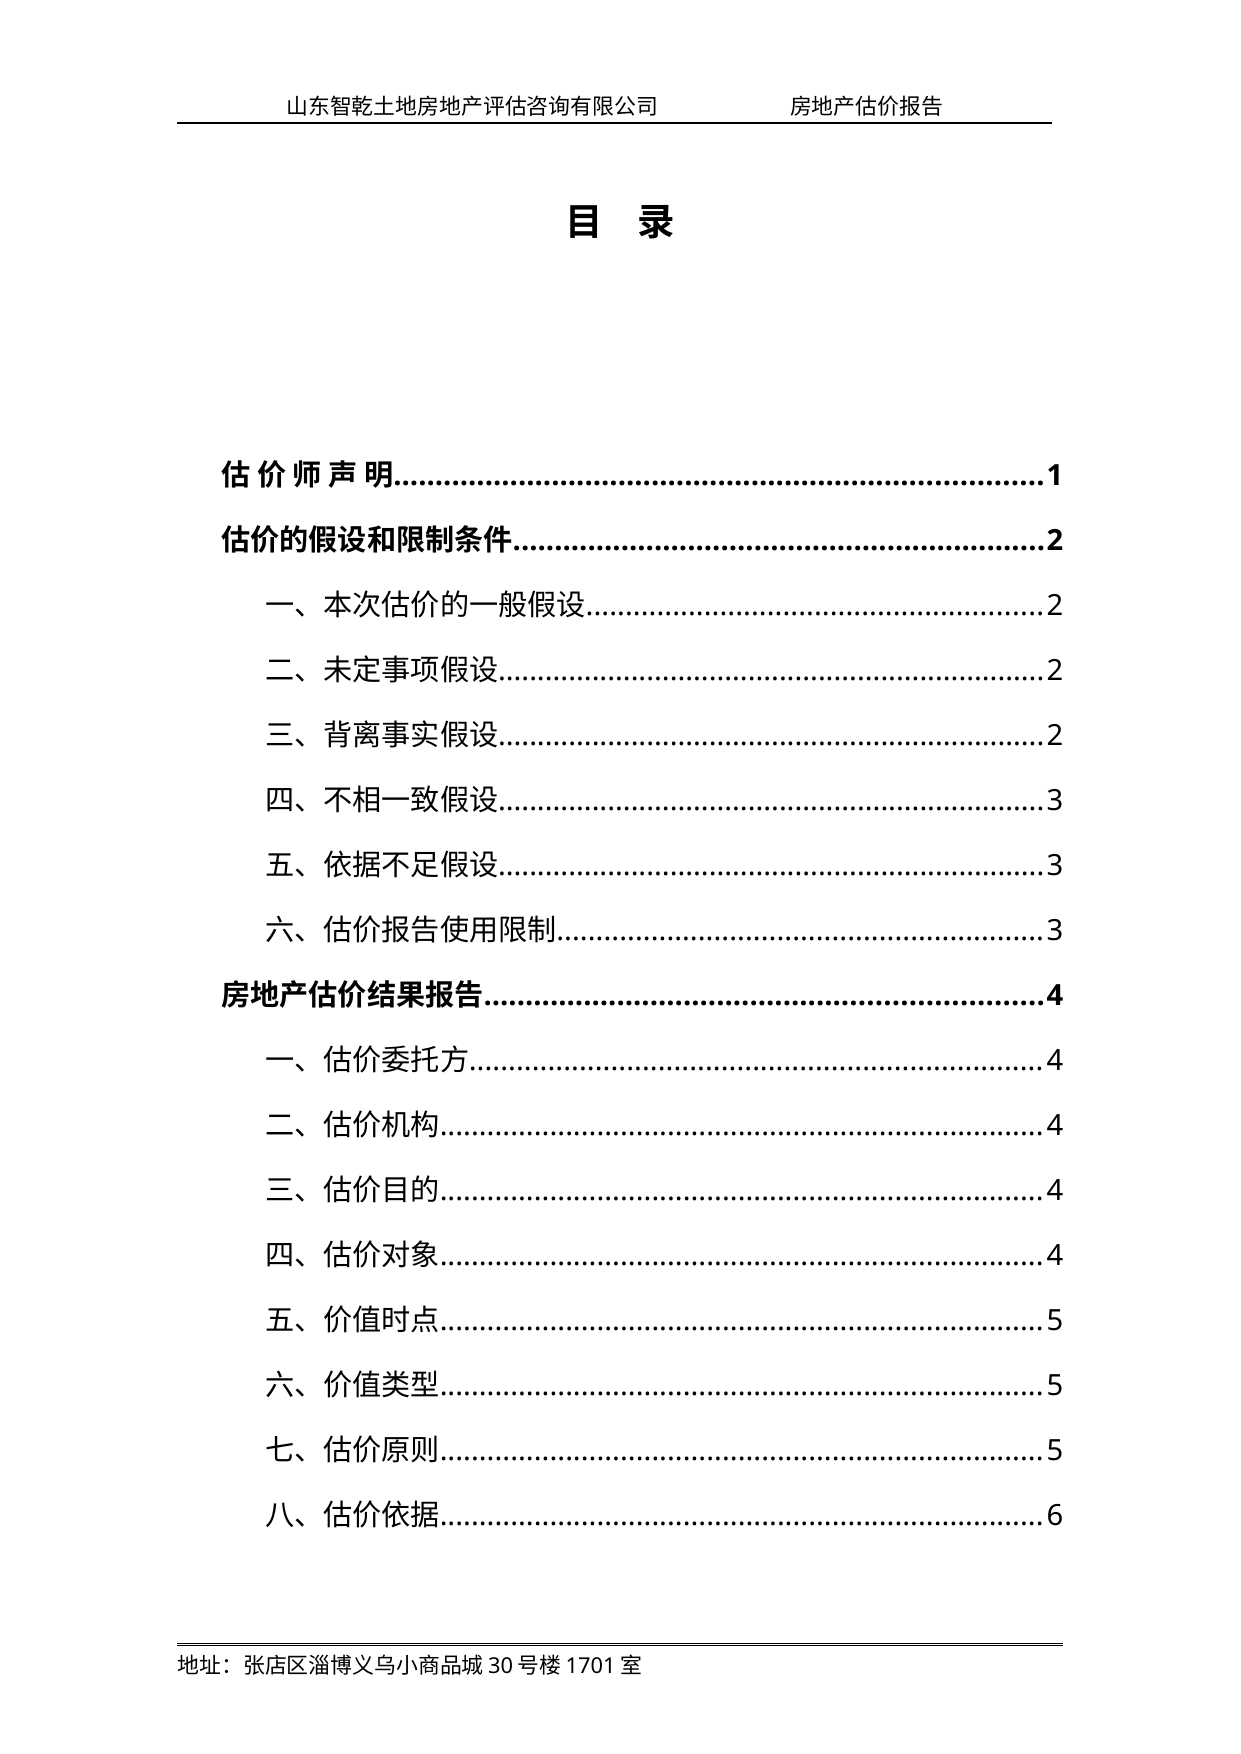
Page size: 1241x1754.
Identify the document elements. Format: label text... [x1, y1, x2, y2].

text 六、估价报告使用限制 3 [221, 895, 1063, 960]
text 目 录 [177, 187, 1063, 252]
text 四、估价对象 4 [265, 1220, 1063, 1285]
text 四、不相一致假设 3 [221, 765, 1063, 830]
text 估 价 师 声 明 1 [221, 440, 1063, 505]
text 五、依据不足假设 3 [221, 830, 1063, 895]
text 一、估价委托方 4 [265, 1025, 1063, 1090]
text 估价的假设和限制条件 2 [221, 505, 1063, 570]
text 三、估价目的 4 [265, 1155, 1063, 1220]
text 五、价值时点 5 [265, 1285, 1063, 1350]
text 七、估价原则 5 [265, 1415, 1063, 1480]
text 六、价值类型 5 [265, 1350, 1063, 1415]
text 二、估价机构 4 [265, 1090, 1063, 1155]
text 房地产估价结果报告 4 [221, 960, 1063, 1025]
text 八、估价依据 6 [265, 1480, 1063, 1545]
text 二、未定事项假设 2 [221, 635, 1063, 700]
text 三、背离事实假设 2 [221, 700, 1063, 765]
text 一、本次估价的一般假设 2 [221, 570, 1063, 635]
